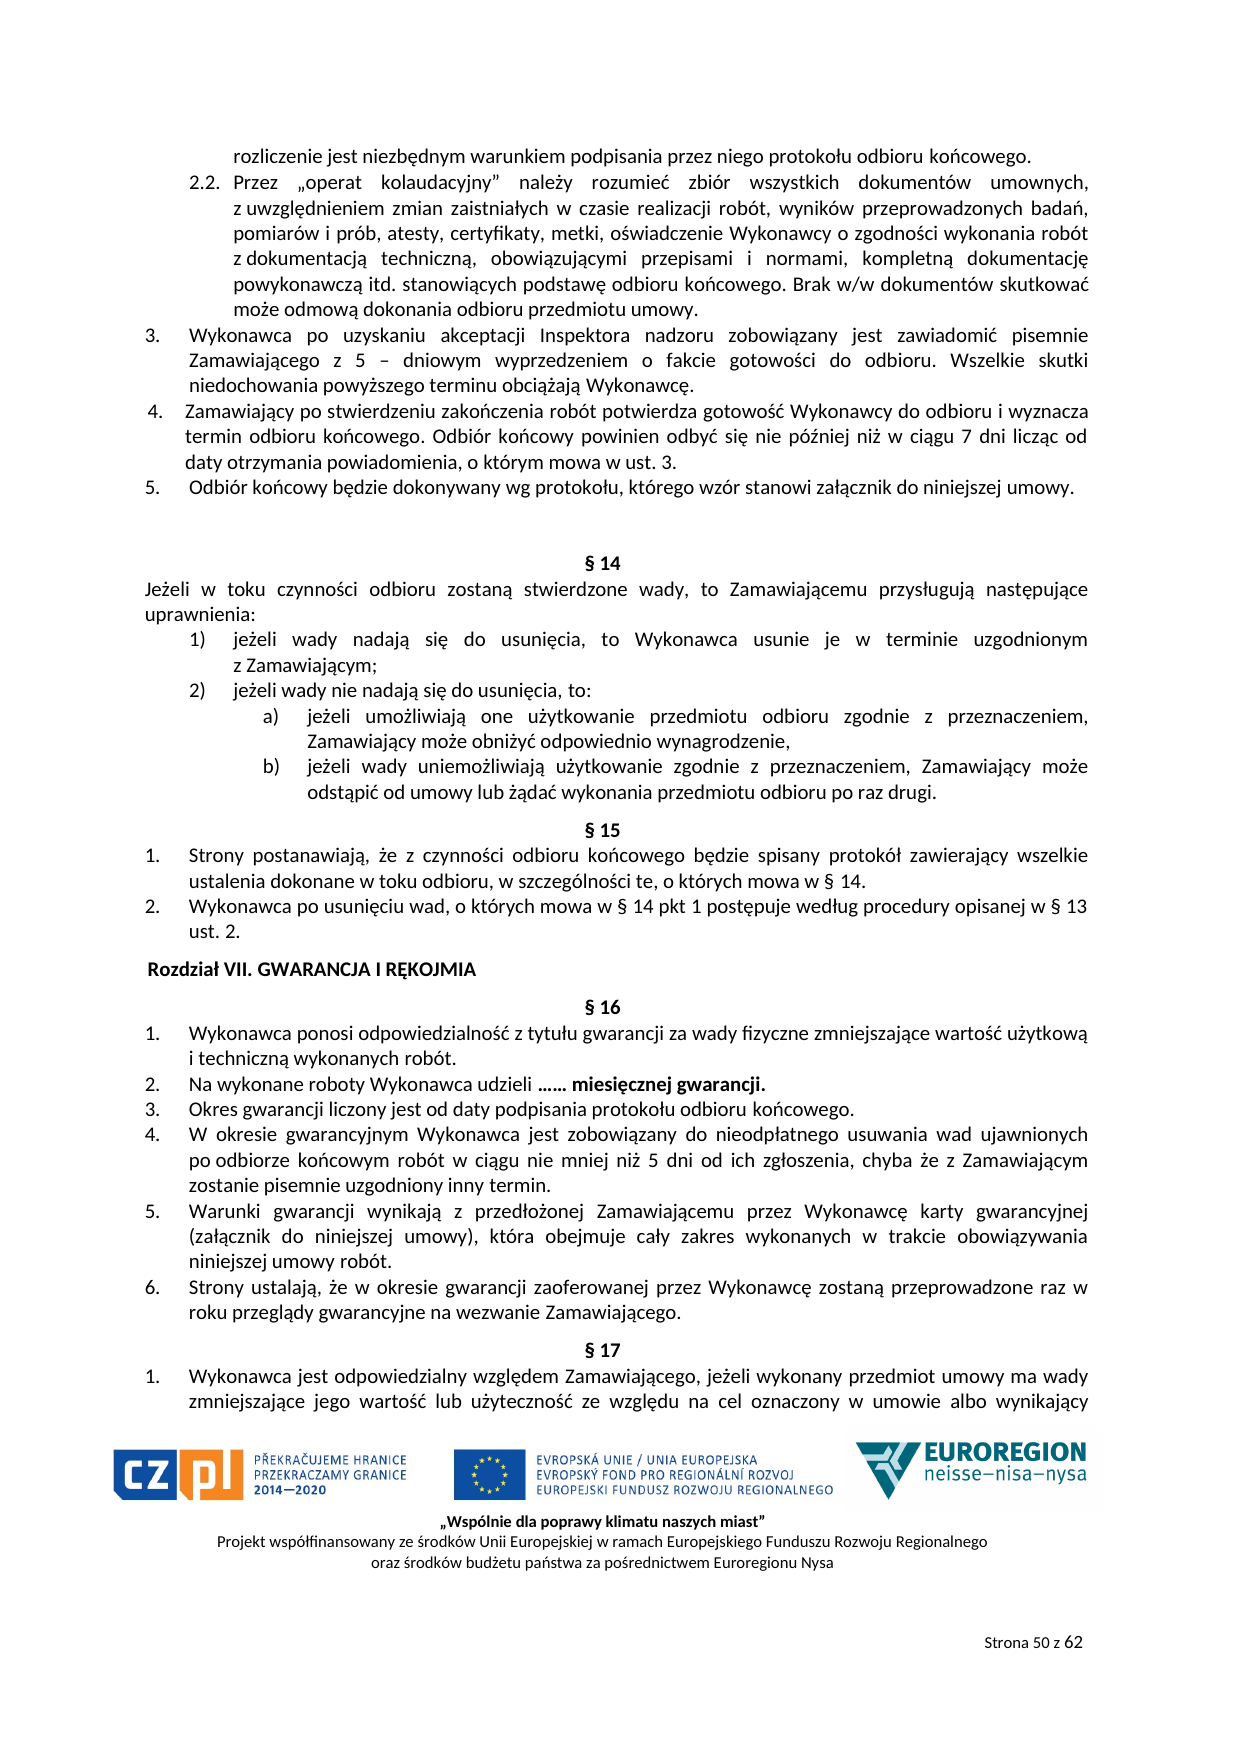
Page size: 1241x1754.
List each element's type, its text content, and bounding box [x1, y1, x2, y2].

list Na wykonane roboty Wykonawca udzieli …… miesięcznej gwarancji. [144, 1071, 1090, 1096]
picture [102, 1425, 1103, 1512]
text Jeżeli w toku czynności odbioru zostaną stwierdzone wady, to Zamawiającemu przysługują następujące uprawnienia: [144, 576, 1090, 627]
list Wykonawca po usunięciu wad, o których mowa w § 14 pkt 1 postępuje według procedury opisanej w § 13 ust. 2. [144, 893, 1090, 944]
list Warunki gwarancji wynikają z przedłożonej Zamawiającemu przez Wykonawcę karty gwarancyjnej (załącznik do niniejszej umowy), która obejmuje cały zakres wykonanych w trakcie obowiązywania niniejszej umowy robót. [144, 1198, 1090, 1274]
list Wykonawca ponosi odpowiedzialność z tytułu gwarancji za wady fizyczne zmniejszające wartość użytkową i techniczną wykonanych robót. [144, 1020, 1090, 1071]
list jeżeli wady uniemożliwiają użytkowanie zgodnie z przeznaczeniem, Zamawiający może odstąpić od umowy lub żądać wykonania przedmiotu odbioru po raz drugi. [263, 754, 1090, 804]
list § 17 [85, 1337, 1119, 1363]
list jeżeli wady nie nadają się do usunięcia, to: [189, 677, 1090, 703]
list Wykonawca po uzyskaniu akceptacji Inspektora nadzoru zobowiązany jest zawiadomić pisemnie Zamawiającego z 5 – dniowym wyprzedzeniem o fakcie gotowości do odbioru. Wszelkie skutki niedochowania powyższego terminu obciążają Wykonawcę. [144, 322, 1090, 398]
list Odbiór końcowy będzie dokonywany wg protokołu, którego wzór stanowi załącznik do niniejszej umowy. [144, 474, 1090, 500]
text § 15 [85, 817, 1119, 842]
list Okres gwarancji liczony jest od daty podpisania protokołu odbioru końcowego. [144, 1096, 1090, 1122]
list Zamawiający po stwierdzeniu zakończenia robót potwierdza gotowość Wykonawcy do odbioru i wyznacza termin odbioru końcowego. Odbiór końcowy powinien odbyć się nie później niż w ciągu 7 dni licząc od daty otrzymania powiadomienia, o którym mowa w ust. 3. [147, 398, 1090, 474]
text § 14 [85, 550, 1119, 576]
list Przez „operat kolaudacyjny” należy rozumieć zbiór wszystkich dokumentów umownych, z uwzględnieniem zmian zaistniałych w czasie realizacji robót, wyników przeprowadzonych badań, pomiarów i prób, atesty, certyfikaty, metki, oświadczenie Wykonawcy o zgodności wykonania robót z dokumentacją techniczną, obowiązującymi przepisami i normami, kompletną dokumentację powykonawczą itd. stanowiących podstawę odbioru końcowego. Brak w/w dokumentów skutkować może odmową dokonania odbioru przedmiotu umowy. [189, 169, 1090, 322]
subtitle Rozdział VII. GWARANCJA I RĘKOJMIA [147, 957, 1119, 982]
list W okresie gwarancyjnym Wykonawca jest zobowiązany do nieodpłatnego usuwania wad ujawnionych po odbiorze końcowym robót w ciągu nie mniej niż 5 dni od ich zgłoszenia, chyba że z Zamawiającym zostanie pisemnie uzgodniony inny termin. [144, 1122, 1090, 1198]
list jeżeli umożliwiają one użytkowanie przedmiotu odbioru zgodnie z przeznaczeniem, Zamawiający może obniżyć odpowiednio wynagrodzenie, [263, 703, 1090, 754]
list Strony ustalają, że w okresie gwarancji zaoferowanej przez Wykonawcę zostaną przeprowadzone raz w roku przeglądy gwarancyjne na wezwanie Zamawiającego. [144, 1274, 1090, 1325]
text § 16 [85, 994, 1119, 1020]
list Strony postanawiają, że z czynności odbioru końcowego będzie spisany protokół zawierający wszelkie ustalenia dokonane w toku odbioru, w szczególności te, o których mowa w § 14. [144, 842, 1090, 893]
list jeżeli wady nadają się do usunięcia, to Wykonawca usunie je w terminie uzgodnionym z Zamawiającym; [189, 627, 1090, 677]
